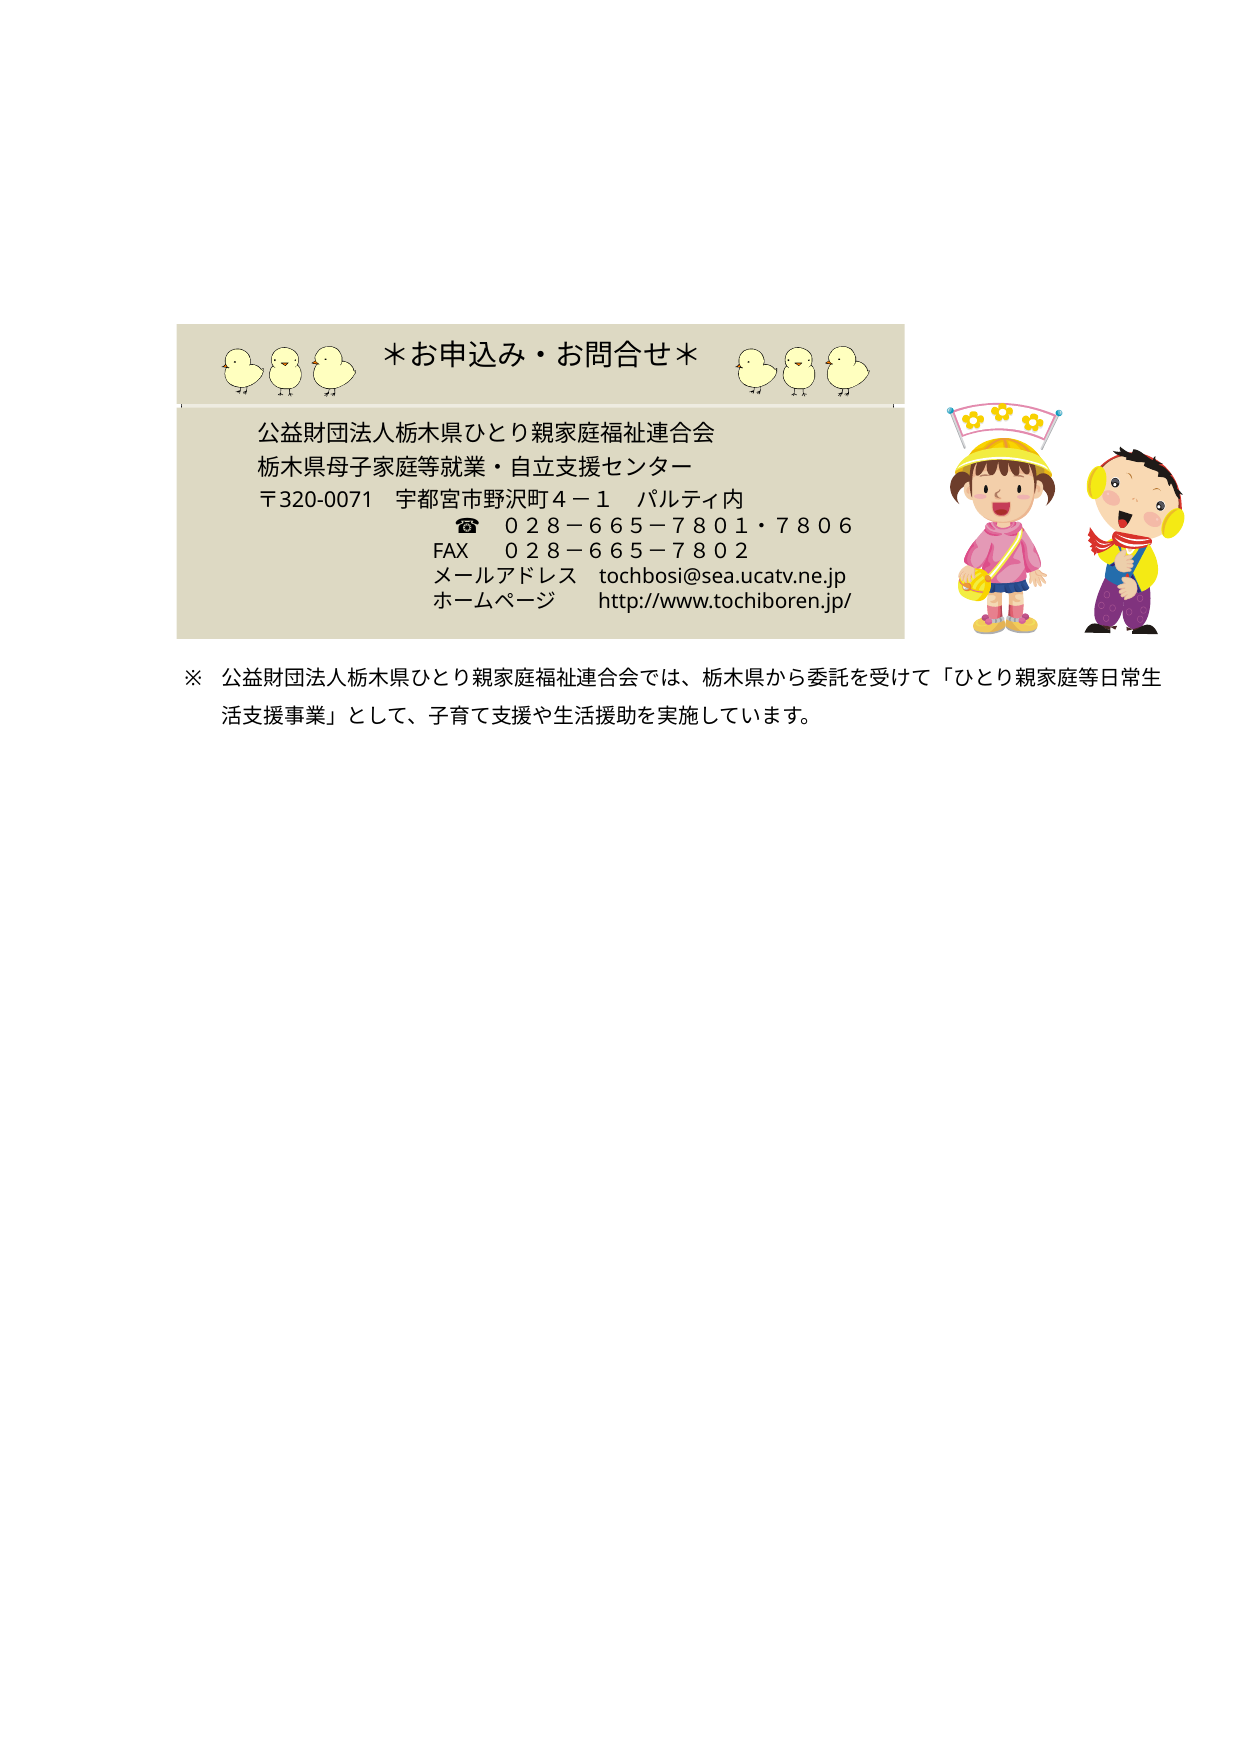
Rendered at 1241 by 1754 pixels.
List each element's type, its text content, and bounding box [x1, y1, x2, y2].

list 公益財団法人栃木県ひとり親家庭福祉連合会では、栃木県から委託を受けて「ひとり親家庭等日常生活支援事業」として、子育て支援や生活援助を実施しています。 [184, 658, 1167, 733]
